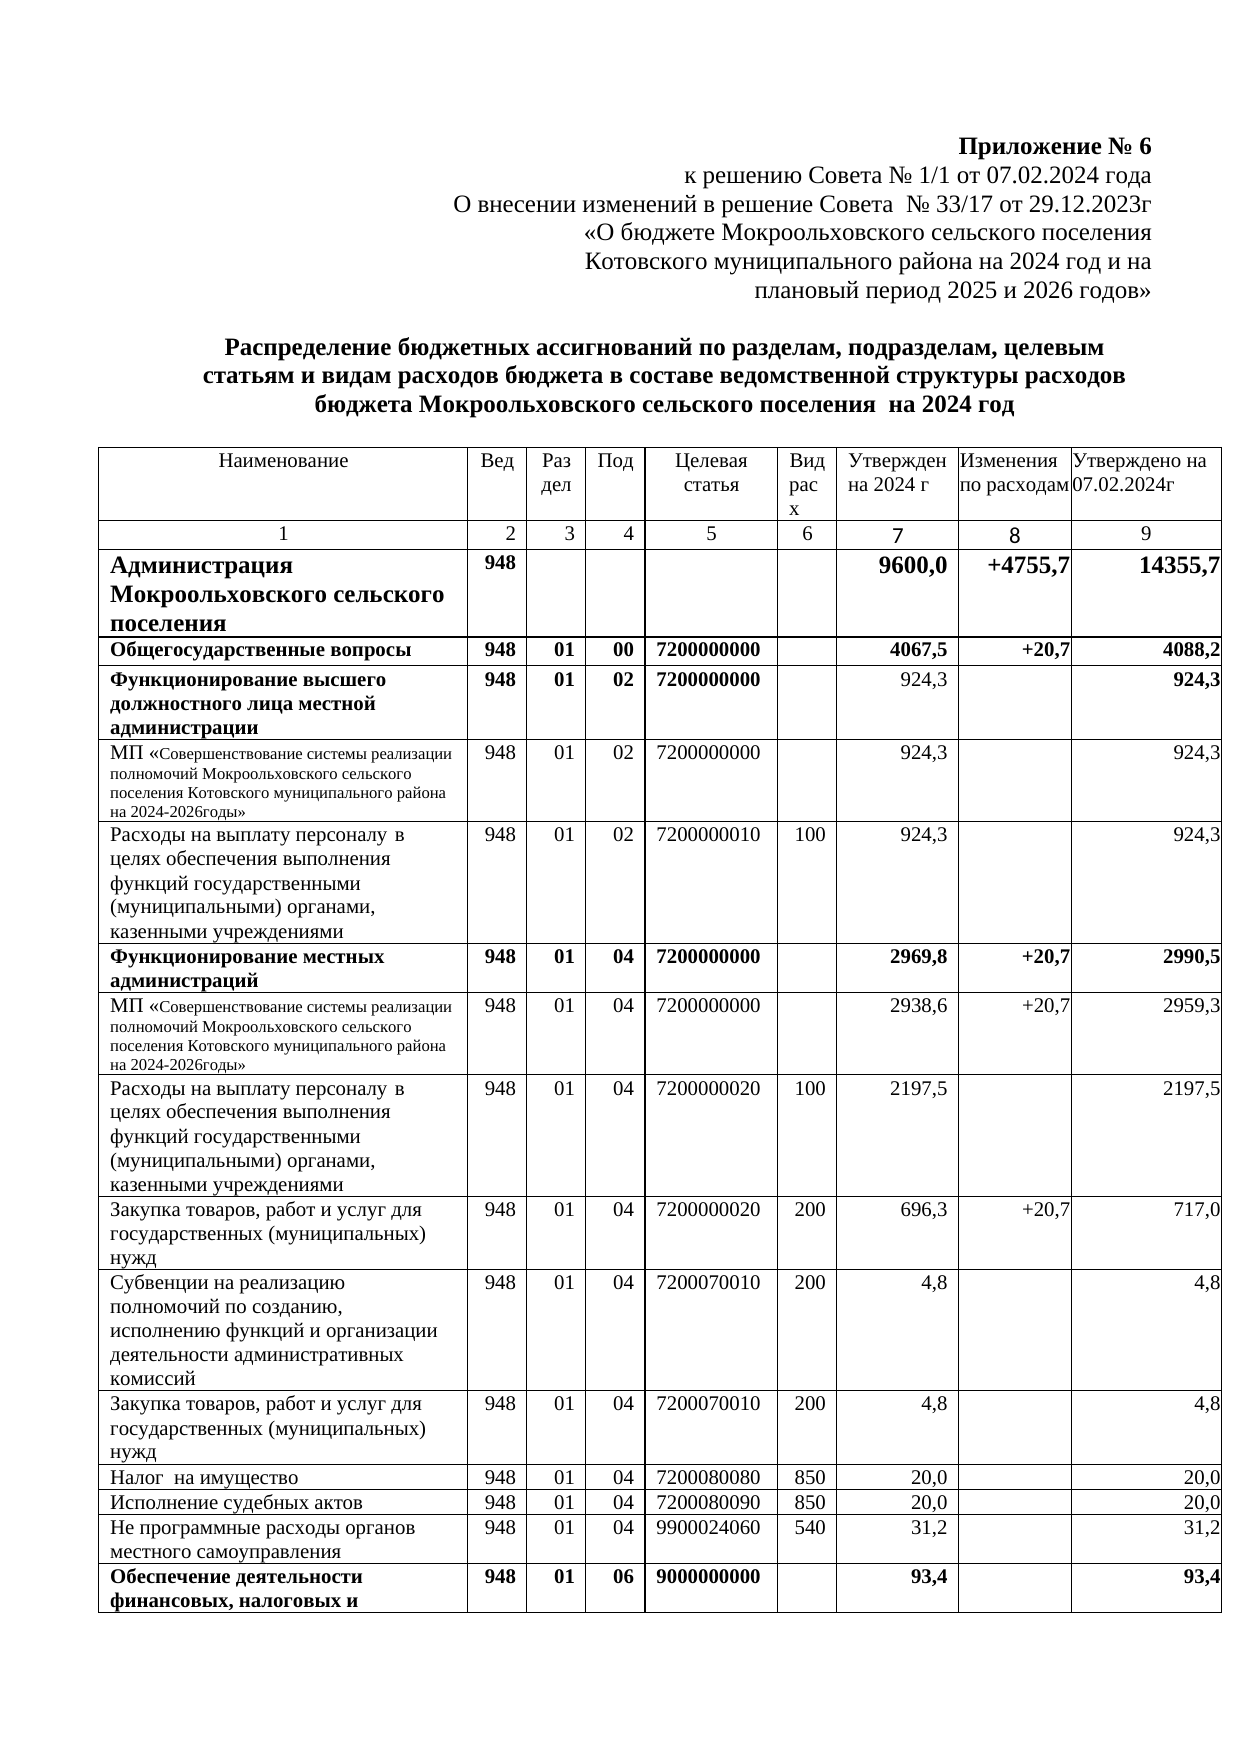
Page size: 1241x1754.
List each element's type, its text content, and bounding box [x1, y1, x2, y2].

table_cell 01 [527, 1197, 585, 1269]
table_cell 924,3 [1072, 740, 1221, 821]
table_cell МП «Совершенствование системы реализации полномочий Мокроольховского сельского поселения Котовского муниципального района на 2024-2026годы» [99, 740, 467, 821]
table_cell Расходы на выплату персоналу в целях обеспечения выполнения функций государственными (муниципальными) органами, казенными учреждениями [99, 822, 467, 943]
table_cell 9000000000 [646, 1564, 777, 1612]
table_cell 924,3 [1072, 666, 1221, 739]
table_cell 04 [586, 1075, 644, 1196]
table_cell 93,4 [1072, 1564, 1221, 1612]
table_cell 200 [778, 1391, 836, 1463]
table_cell 9 [1072, 521, 1221, 549]
text к решению Совета № 1/1 от 07.02.2024 года [177, 160, 1152, 189]
table_header Раздел [527, 448, 585, 520]
table_cell 14355,7 [1072, 550, 1221, 636]
table_cell 01 [527, 1490, 585, 1514]
text Распределение бюджетных ассигнований по разделам, подразделам, целевым статьям и видам расходов бюджета в составе ведомственной структуры расходов бюджета Мокроольховского сельского поселения на 2024 год [177, 332, 1152, 418]
table_cell Исполнение судебных актов [99, 1490, 467, 1514]
table_cell 2959,3 [1072, 993, 1221, 1074]
table_cell 924,3 [837, 666, 958, 739]
table_cell 948 [468, 1075, 526, 1196]
table_cell 924,3 [837, 822, 958, 943]
table_cell 948 [468, 1465, 526, 1489]
table_cell 01 [527, 1515, 585, 1563]
table_header Под [586, 448, 644, 520]
table_cell [527, 550, 585, 636]
table_cell +20,7 [959, 944, 1071, 992]
table_cell 04 [586, 993, 644, 1074]
table_cell 2 [468, 521, 526, 549]
table_cell 04 [586, 1490, 644, 1514]
table_cell 93,4 [837, 1564, 958, 1612]
table_cell 01 [527, 1564, 585, 1612]
table_cell 31,2 [1072, 1515, 1221, 1563]
table_cell 01 [527, 1075, 585, 1196]
table_cell 3 [527, 521, 585, 549]
table_cell 4 [586, 521, 644, 549]
table_header Целевая статья [646, 448, 777, 520]
table_cell Функционирование местных администраций [99, 944, 467, 992]
table_cell 01 [527, 1391, 585, 1463]
table_cell Закупка товаров, работ и услуг для государственных (муниципальных) нужд [99, 1197, 467, 1269]
table_cell 04 [586, 1197, 644, 1269]
text «О бюджете Мокроольховского сельского поселения [177, 217, 1152, 246]
table_cell 850 [778, 1490, 836, 1514]
table_header Вид расх [778, 448, 836, 520]
table_cell 20,0 [1072, 1490, 1221, 1514]
table_cell [959, 1564, 1071, 1612]
table_cell [778, 944, 836, 992]
table_cell 696,3 [837, 1197, 958, 1269]
table_cell 7200000000 [646, 638, 777, 665]
table_cell Администрация Мокроольховского сельского поселения [99, 550, 467, 636]
table_cell Закупка товаров, работ и услуг для государственных (муниципальных) нужд [99, 1391, 467, 1463]
table_cell 948 [468, 993, 526, 1074]
table_cell 7200070010 [646, 1270, 777, 1390]
table_cell 02 [586, 822, 644, 943]
table_cell 7200000000 [646, 993, 777, 1074]
table_cell 7200000020 [646, 1197, 777, 1269]
table_cell [959, 1391, 1071, 1463]
table_cell 4067,5 [837, 638, 958, 665]
table_cell 04 [586, 1391, 644, 1463]
table_cell 717,0 [1072, 1197, 1221, 1269]
table_cell 7200080090 [646, 1490, 777, 1514]
table_cell 4,8 [837, 1270, 958, 1390]
table_cell 948 [468, 740, 526, 821]
table_cell 2969,8 [837, 944, 958, 992]
table_cell 01 [527, 1270, 585, 1390]
table_cell 948 [468, 944, 526, 992]
table_cell 5 [646, 521, 777, 549]
table_cell 948 [468, 666, 526, 739]
table_cell 7200000000 [646, 666, 777, 739]
table_cell 1 [99, 521, 467, 549]
table_cell 200 [778, 1197, 836, 1269]
table_cell 01 [527, 1465, 585, 1489]
table_cell 01 [527, 638, 585, 665]
table_cell 948 [468, 1270, 526, 1390]
table_cell 8 [959, 521, 1071, 549]
table_cell +20,7 [959, 638, 1071, 665]
table_cell [959, 822, 1071, 943]
table_cell 01 [527, 993, 585, 1074]
table_cell 02 [586, 666, 644, 739]
table_cell [778, 550, 836, 636]
table_cell 9600,0 [837, 550, 958, 636]
table_cell [778, 993, 836, 1074]
table_cell +4755,7 [959, 550, 1071, 636]
table_cell 04 [586, 944, 644, 992]
table_cell 02 [586, 740, 644, 821]
table_cell 01 [527, 666, 585, 739]
table_cell Налог на имущество [99, 1465, 467, 1489]
table_cell 7200080080 [646, 1465, 777, 1489]
table_header Утверждено на 07.02.2024г [1072, 448, 1221, 520]
table_cell 2197,5 [837, 1075, 958, 1196]
table_cell 7200000010 [646, 822, 777, 943]
table_cell [778, 638, 836, 665]
table_cell 7200000000 [646, 740, 777, 821]
text Приложение № 6 [177, 131, 1152, 160]
table_cell 4088,2 [1072, 638, 1221, 665]
table_cell 948 [468, 1391, 526, 1463]
table_cell +20,7 [959, 993, 1071, 1074]
table_cell [959, 740, 1071, 821]
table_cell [99, 1564, 467, 1612]
table_cell 7200000000 [646, 944, 777, 992]
table_cell 948 [468, 1490, 526, 1514]
table_cell 7200070010 [646, 1391, 777, 1463]
table_cell 948 [468, 1515, 526, 1563]
table_cell Функционирование высшего должностного лица местной администрации [99, 666, 467, 739]
table_cell Не программные расходы органов местного самоуправления [99, 1515, 467, 1563]
table_cell 850 [778, 1465, 836, 1489]
table_cell 948 [468, 1197, 526, 1269]
table_cell [778, 666, 836, 739]
table_cell [959, 1075, 1071, 1196]
table_cell 01 [527, 822, 585, 943]
table_cell 4,8 [1072, 1270, 1221, 1390]
table_cell 31,2 [837, 1515, 958, 1563]
table_cell 06 [586, 1564, 644, 1612]
table_cell Расходы на выплату персоналу в целях обеспечения выполнения функций государственными (муниципальными) органами, казенными учреждениями [99, 1075, 467, 1196]
table_cell [959, 666, 1071, 739]
table_cell 2990,5 [1072, 944, 1221, 992]
table_cell 7200000020 [646, 1075, 777, 1196]
text О внесении изменений в решение Совета № 33/17 от 29.12.2023г [177, 189, 1152, 217]
table_cell 04 [586, 1515, 644, 1563]
table_cell 948 [468, 638, 526, 665]
table_cell [646, 550, 777, 636]
table_cell 7 [837, 521, 958, 549]
table_header Вед [468, 448, 526, 520]
table_cell 01 [527, 944, 585, 992]
table_cell 01 [527, 740, 585, 821]
table_cell МП «Совершенствование системы реализации полномочий Мокроольховского сельского поселения Котовского муниципального района на 2024-2026годы» [99, 993, 467, 1074]
table_cell 2938,6 [837, 993, 958, 1074]
table_cell [959, 1490, 1071, 1514]
table_cell 9900024060 [646, 1515, 777, 1563]
table_cell 20,0 [837, 1490, 958, 1514]
table_header Изменения по расходам [959, 448, 1071, 520]
table_cell 948 [468, 822, 526, 943]
table_cell 00 [586, 638, 644, 665]
table_cell 924,3 [1072, 822, 1221, 943]
table_cell 6 [778, 521, 836, 549]
table_cell 924,3 [837, 740, 958, 821]
table_cell 4,8 [1072, 1391, 1221, 1463]
table_cell 948 [468, 1564, 526, 1612]
table_cell [778, 1564, 836, 1612]
table_cell [586, 550, 644, 636]
table_cell 540 [778, 1515, 836, 1563]
table_cell Субвенции на реализацию полномочий по созданию, исполнению функций и организации деятельности административных комиссий [99, 1270, 467, 1390]
table_cell [778, 740, 836, 821]
text Котовского муниципального района на 2024 год и на [177, 246, 1152, 275]
table_cell 2197,5 [1072, 1075, 1221, 1196]
table_cell 20,0 [837, 1465, 958, 1489]
table_cell 100 [778, 1075, 836, 1196]
table_cell +20,7 [959, 1197, 1071, 1269]
table_cell 100 [778, 822, 836, 943]
table_cell [959, 1465, 1071, 1489]
table_cell 4,8 [837, 1391, 958, 1463]
table_cell 04 [586, 1270, 644, 1390]
table_cell 948 [468, 550, 526, 636]
table_cell 20,0 [1072, 1465, 1221, 1489]
table_cell Общегосударственные вопросы [99, 638, 467, 665]
table_cell [959, 1515, 1071, 1563]
text плановый период 2025 и 2026 годов» [177, 275, 1152, 304]
table_header Утвержден на 2024 г [837, 448, 958, 520]
table_header Наименование [99, 448, 467, 520]
table_cell [959, 1270, 1071, 1390]
table_cell 200 [778, 1270, 836, 1390]
table_cell 04 [586, 1465, 644, 1489]
